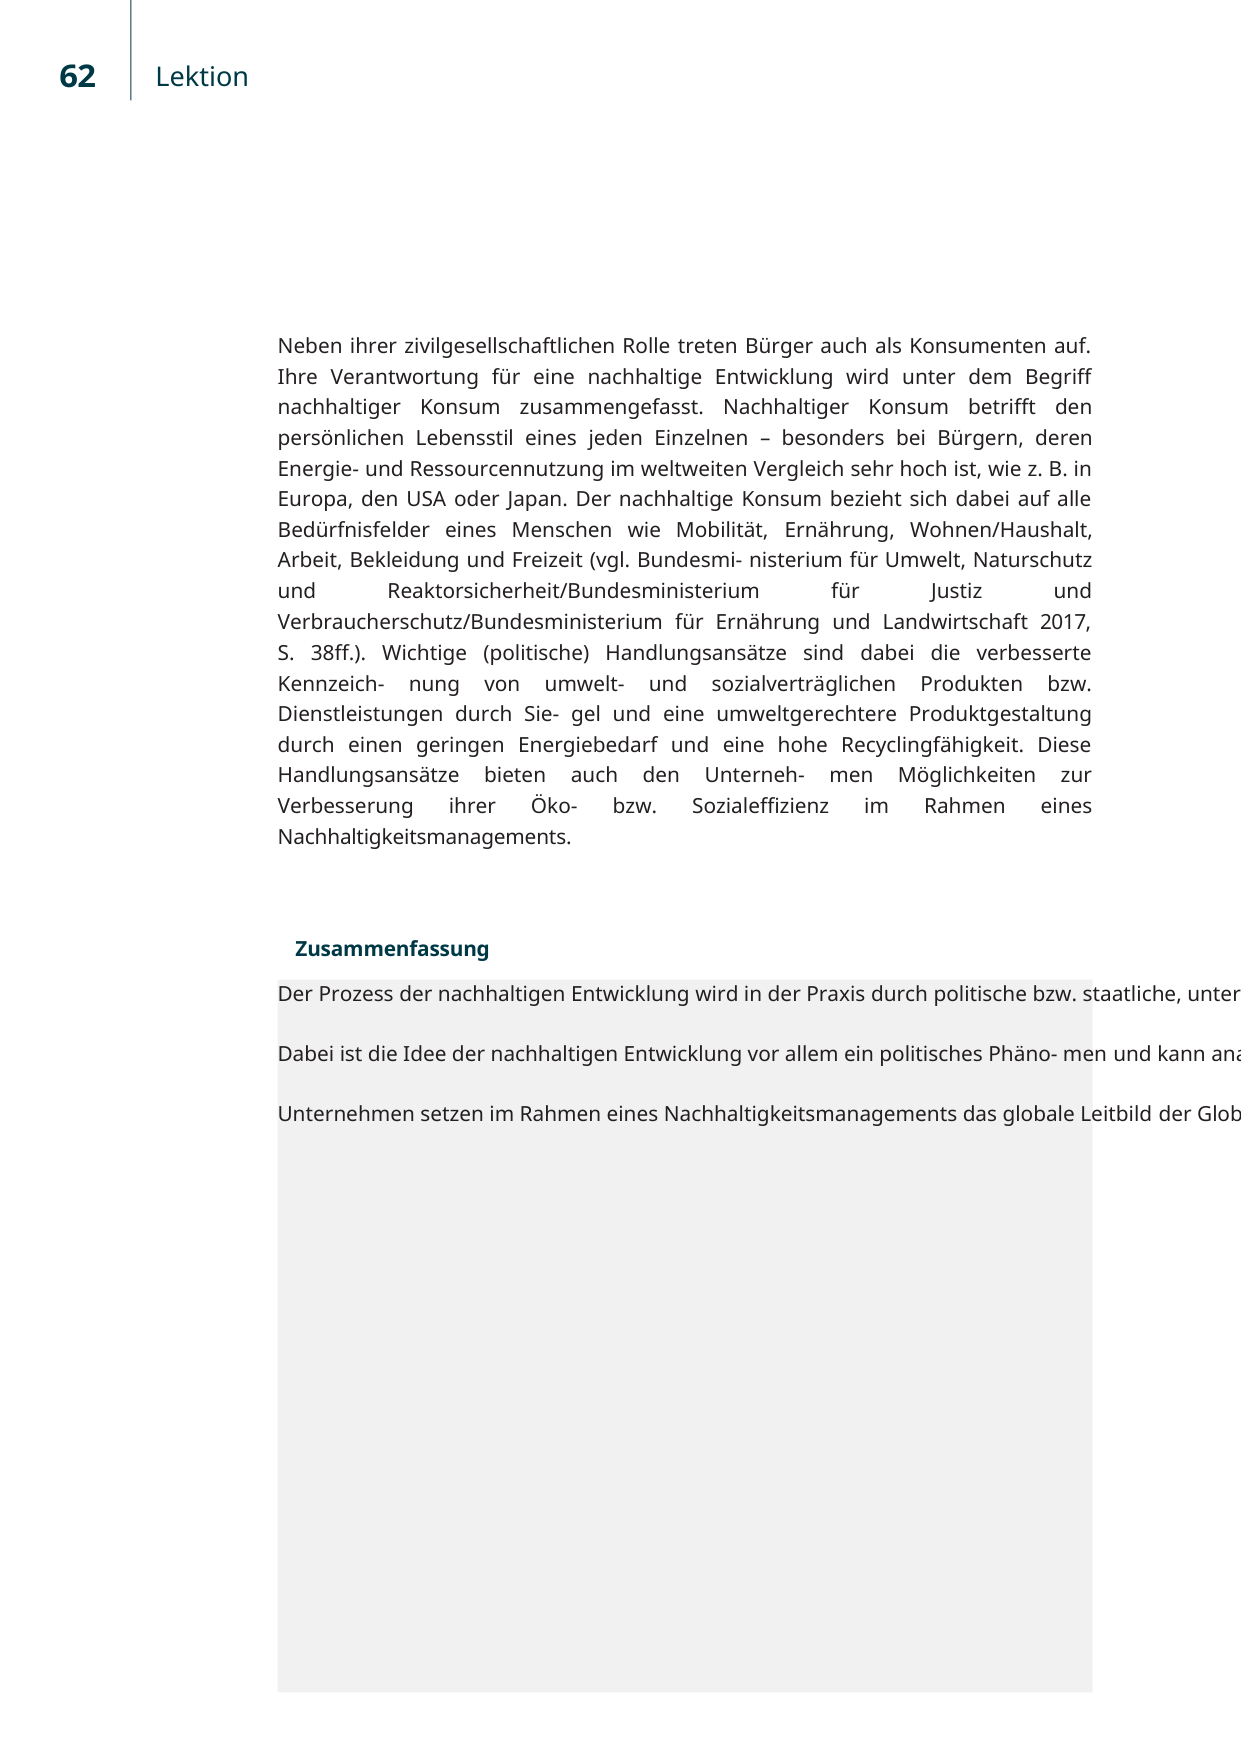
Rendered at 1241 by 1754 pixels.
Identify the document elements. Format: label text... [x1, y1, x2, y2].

text Neben ihrer zivilgesellschaftlichen Rolle treten Bürger auch als Konsumenten auf. Ihre Verantwortung für eine nachhaltige Entwicklung wird unter dem Begriff nachhaltiger Konsum zusammengefasst. Nachhaltiger Konsum betrifft den persönlichen Lebensstil eines jeden Einzelnen – besonders bei Bürgern, deren Energie- und Ressourcennutzung im weltweiten Vergleich sehr hoch ist, wie z. B. in Europa, den USA oder Japan. Der nachhaltige Konsum bezieht sich dabei auf alle Bedürfnisfelder eines Menschen wie Mobilität, Ernährung, Wohnen/Haushalt, Arbeit, Bekleidung und Freizeit (vgl. Bundesmi- nisterium für Umwelt, Naturschutz und Reaktorsicherheit/Bundesministerium für Justiz und Verbraucherschutz/Bundesministerium für Ernährung und Landwirtschaft 2017, [277, 331, 1093, 635]
subtitle Zusammenfassung [295, 934, 1192, 963]
text S. 38ff.). Wichtige (politische) Handlungsansätze sind dabei die verbesserte Kennzeich- nung von umwelt- und sozialverträglichen Produkten bzw. Dienstleistungen durch Sie- gel und eine umweltgerechtere Produktgestaltung durch einen geringen Energiebedarf und eine hohe Recyclingfähigkeit. Diese Handlungsansätze bieten auch den Unterneh- men Möglichkeiten zur Verbesserung ihrer Öko- bzw. Sozialeffizienz im Rahmen eines Nachhaltigkeitsmanagements. [277, 638, 1093, 850]
